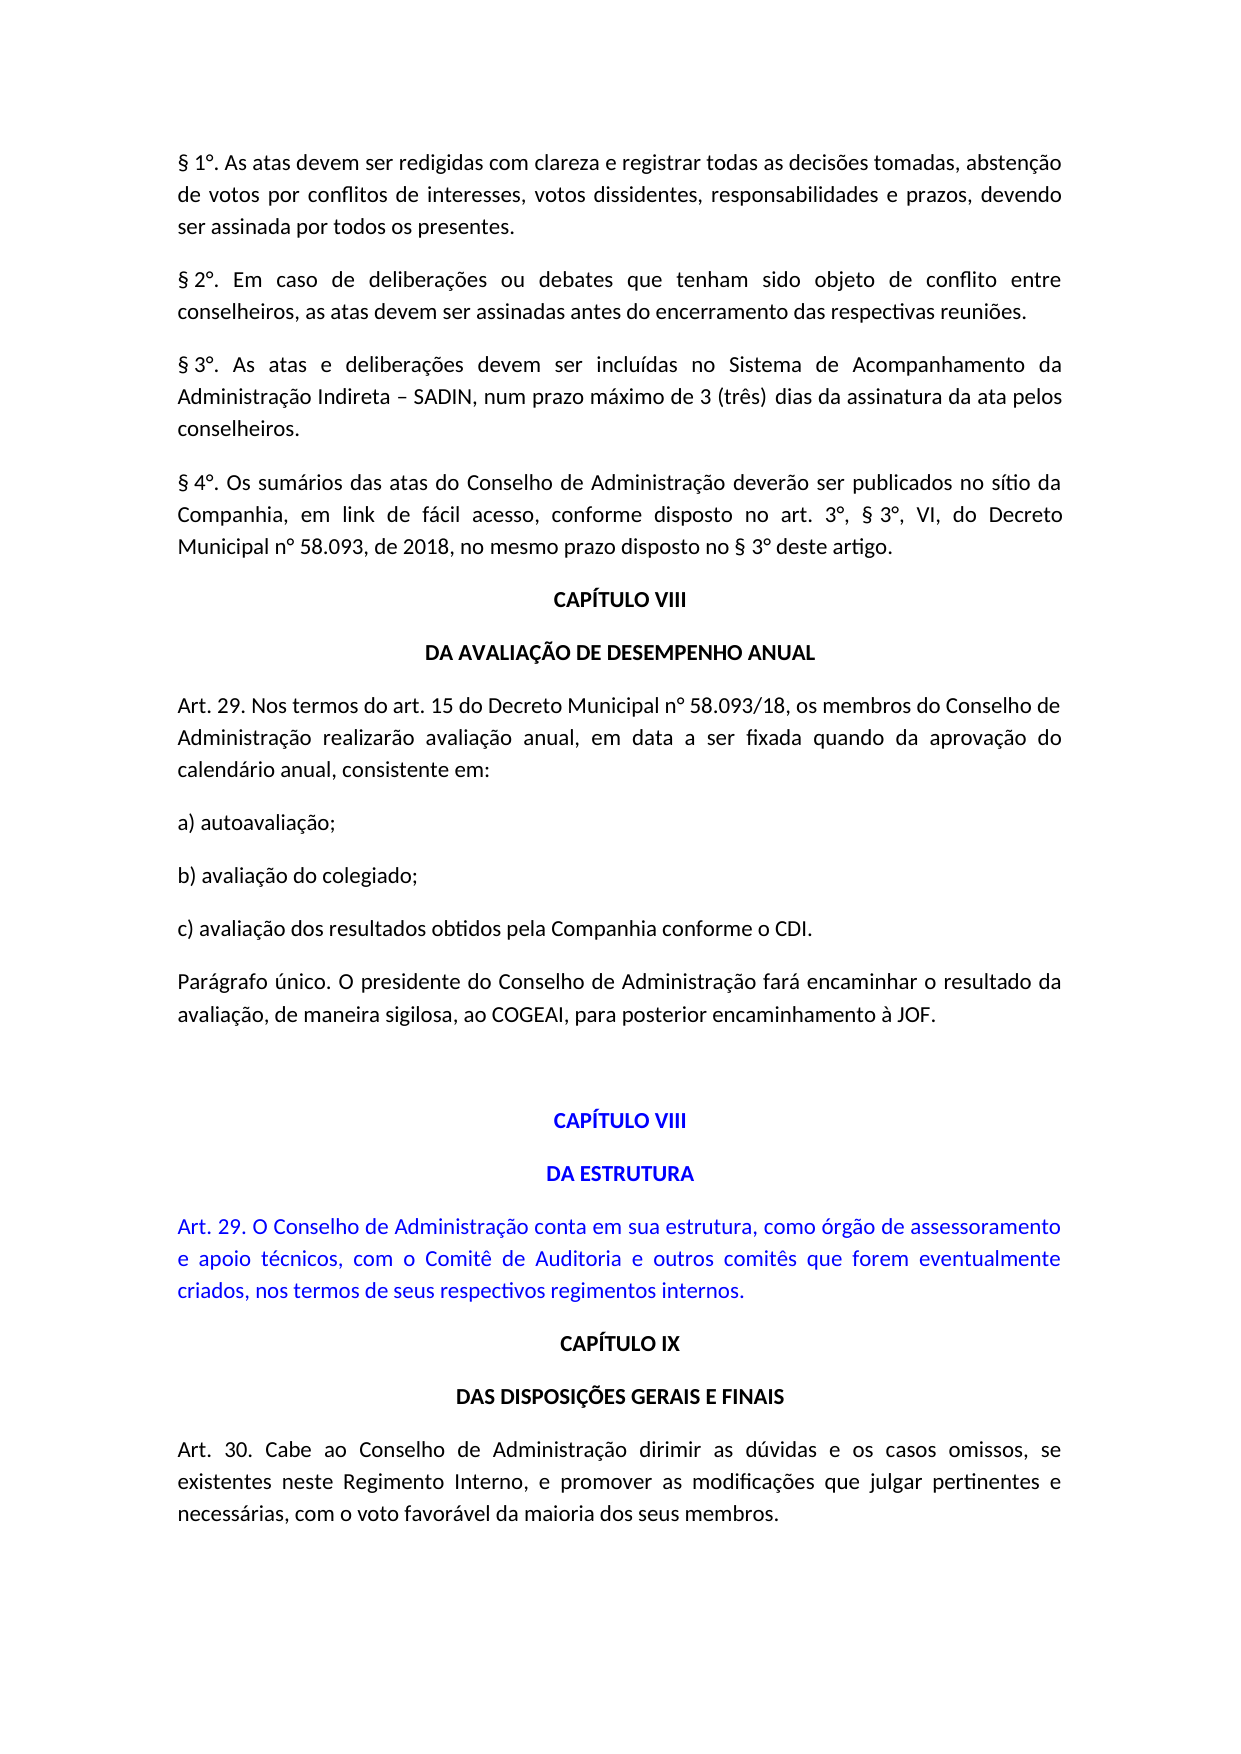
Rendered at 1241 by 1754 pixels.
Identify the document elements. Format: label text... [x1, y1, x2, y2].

text DAS DISPOSIÇÕES GERAIS E FINAIS [177, 1382, 1063, 1410]
text § 2°. Em caso de deliberações ou debates que tenham sido objeto de conflito entre conselheiros, as atas devem ser assinadas antes do encerramento das respectivas reuniões. [177, 265, 1063, 325]
text Art. 29. Nos termos do art. 15 do Decreto Municipal n° 58.093/18, os membros do Conselho de Administração realizarão avaliação anual, em data a ser fixada quando da aprovação do calendário anual, consistente em: [177, 691, 1063, 783]
text Parágrafo único. O presidente do Conselho de Administração fará encaminhar o resultado da avaliação, de maneira sigilosa, ao COGEAI, para posterior encaminhamento à JOF. [177, 967, 1063, 1028]
text DA AVALIAÇÃO DE DESEMPENHO ANUAL [177, 638, 1063, 666]
text § 4°. Os sumários das atas do Conselho de Administração deverão ser publicados no sítio da Companhia, em link de fácil acesso, conforme disposto no art. 3°, § 3°, VI, do Decreto Municipal n° 58.093, de 2018, no mesmo prazo disposto no § 3° deste artigo. [177, 468, 1063, 560]
text § 3°. As atas e deliberações devem ser incluídas no Sistema de Acompanhamento da Administração Indireta – SADIN, num prazo máximo de 3 (três) dias da assinatura da ata pelos conselheiros. [177, 350, 1063, 443]
text Art. 30. Cabe ao Conselho de Administração dirimir as dúvidas e os casos omissos, se existentes neste Regimento Interno, e promover as modificações que julgar pertinentes e necessárias, com o voto favorável da maioria dos seus membros. [177, 1435, 1063, 1528]
text CAPÍTULO VIII [177, 585, 1063, 613]
text § 1°. As atas devem ser redigidas com clareza e registrar todas as decisões tomadas, abstenção de votos por conflitos de interesses, votos dissidentes, responsabilidades e prazos, devendo ser assinada por todos os presentes. [177, 148, 1063, 240]
text c) avaliação dos resultados obtidos pela Companhia conforme o CDI. [177, 914, 1063, 942]
text a) autoavaliação; [177, 808, 1063, 836]
text b) avaliação do colegiado; [177, 861, 1063, 889]
text CAPÍTULO VIII [177, 1106, 1063, 1134]
text DA ESTRUTURA [177, 1159, 1063, 1187]
text Art. 29. O Conselho de Administração conta em sua estrutura, como órgão de assessoramento e apoio técnicos, com o Comitê de Auditoria e outros comitês que forem eventualmente criados, nos termos de seus respectivos regimentos internos. [177, 1212, 1063, 1304]
text CAPÍTULO IX [177, 1329, 1063, 1357]
